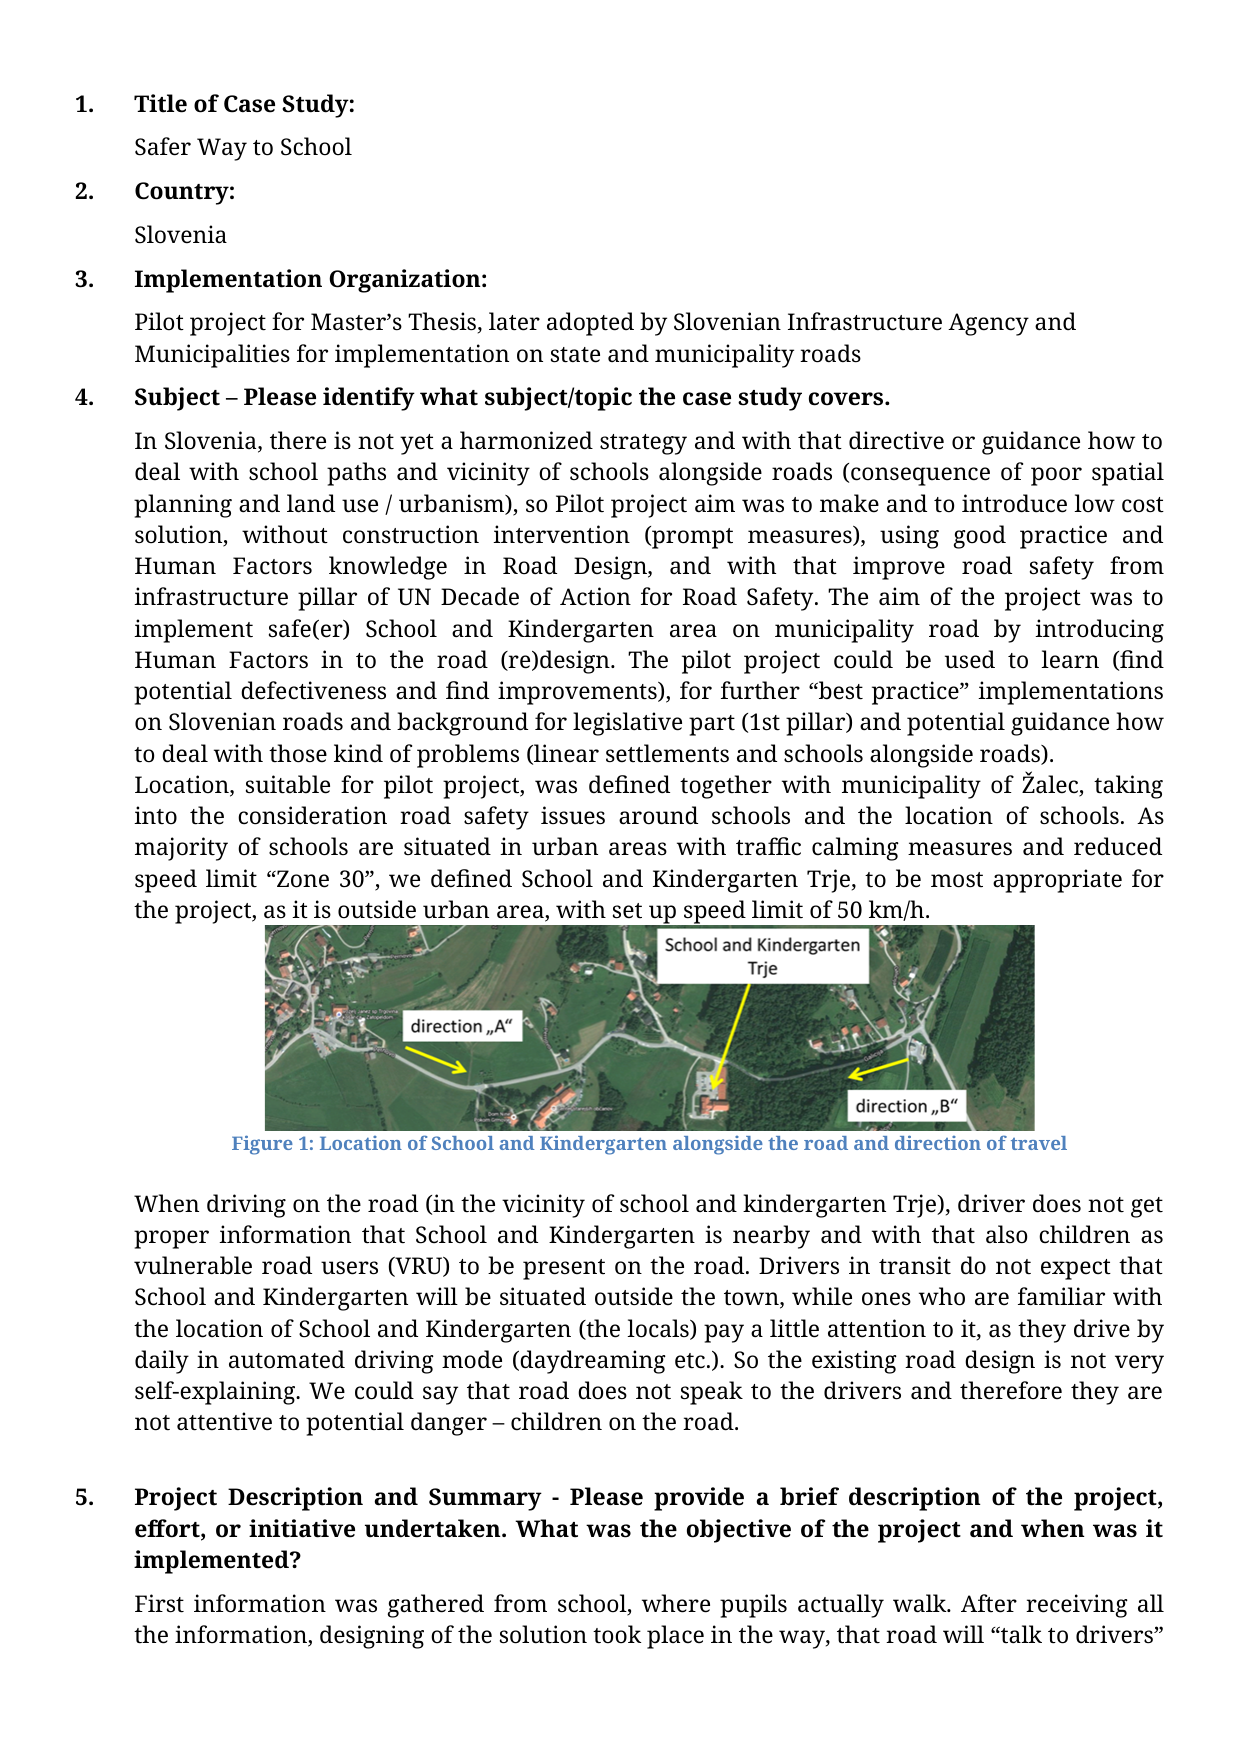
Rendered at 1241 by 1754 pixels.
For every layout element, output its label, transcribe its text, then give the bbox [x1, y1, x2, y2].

text When driving on the road (in the vicinity of school and kindergarten Trje), driver does not get proper information that School and Kindergarten is nearby and with that also children as vulnerable road users (VRU) to be present on the road. Drivers in transit do not expect that School and Kindergarten will be situated outside the town, while ones who are familiar with the location of School and Kindergarten (the locals) pay a little attention to it, as they drive by daily in automated driving mode (daydreaming etc.). So the existing road design is not very self-explaining. We could say that road does not speak to the drivers and therefore they are not attentive to potential danger – children on the road. [134, 1187, 1165, 1437]
picture [264, 925, 1035, 1131]
text In Slovenia, there is not yet a harmonized strategy and with that directive or guidance how to deal with school paths and vicinity of schools alongside roads (consequence of poor spatial planning and land use / urbanism), so Pilot project aim was to make and to introduce low cost solution, without construction intervention (prompt measures), using good practice and Human Factors knowledge in Road Design, and with that improve road safety from infrastructure pillar of UN Decade of Action for Road Safety. The aim of the project was to implement safe(er) School and Kindergarten area on municipality road by introducing Human Factors in to the road (re)design. The pilot project could be used to learn (find potential defectiveness and find improvements), for further “best practice” implementations on Slovenian roads and background for legislative part (1st pillar) and potential guidance how to deal with those kind of problems (linear settlements and schools alongside roads). [134, 425, 1165, 769]
subtitle Subject – Please identify what subject/topic the case study covers. [75, 381, 1165, 412]
text Figure 1: Location of School and Kindergarten alongside the road and direction of travel [134, 1131, 1165, 1156]
text Safer Way to School [134, 131, 1165, 162]
text Slovenia [134, 219, 1165, 250]
subtitle Title of Case Study: [75, 87, 1165, 119]
subtitle Project Description and Summary - Please provide a brief description of the project, effort, or initiative undertaken. What was the objective of the project and when was it implemented? [75, 1481, 1165, 1575]
subtitle Implementation Organization: [75, 262, 1165, 294]
subtitle Country: [75, 175, 1165, 206]
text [134, 1587, 1165, 1650]
text Pilot project for Master’s Thesis, later adopted by Slovenian Infrastructure Agency and Municipalities for implementation on state and municipality roads [134, 306, 1165, 369]
text Location, suitable for pilot project, was defined together with municipality of Žalec, taking into the consideration road safety issues around schools and the location of schools. As majority of schools are situated in urban areas with traffic calming measures and reduced speed limit “Zone 30”, we defined School and Kindergarten Trje, to be most appropriate for the project, as it is outside urban area, with set up speed limit of 50 km/h. [134, 769, 1165, 925]
